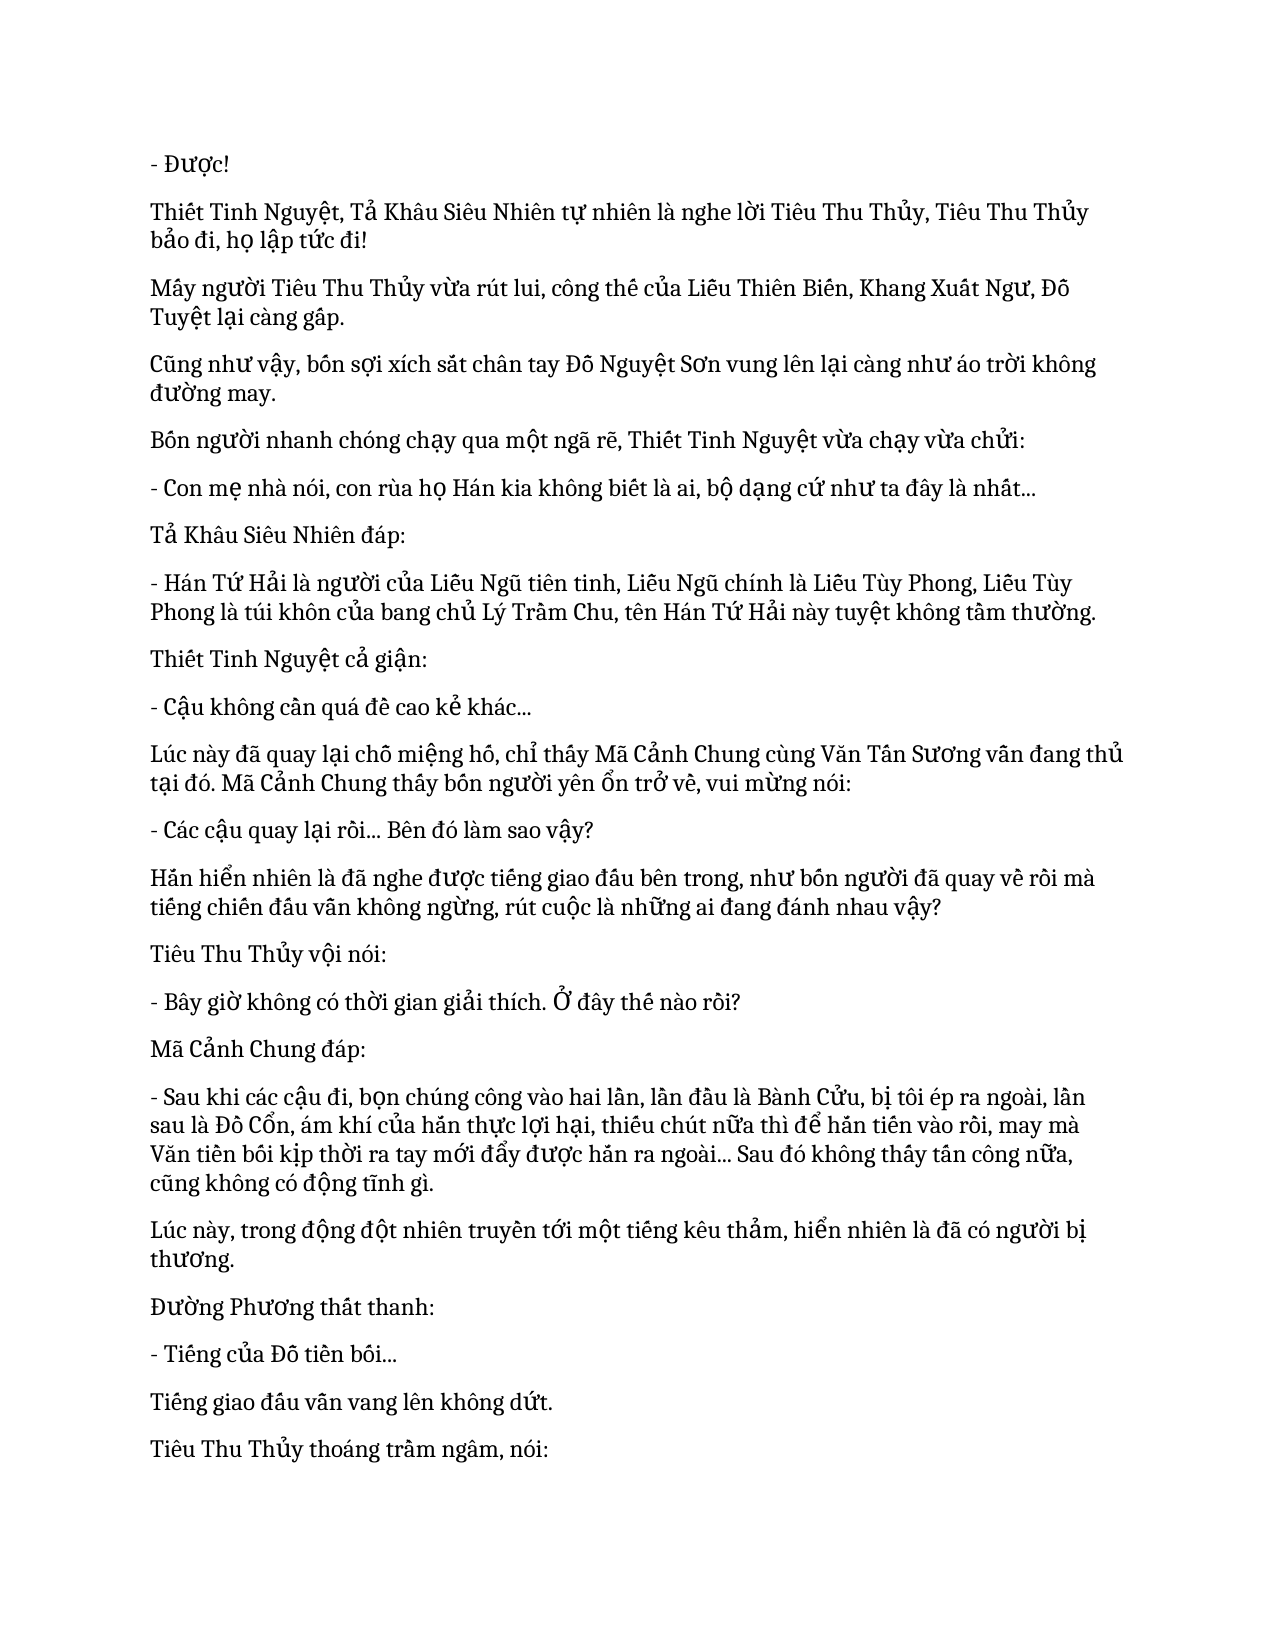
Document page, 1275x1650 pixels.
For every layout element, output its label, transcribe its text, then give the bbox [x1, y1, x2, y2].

text Mấy người Tiêu Thu Thủy vừa rút lui, công thế của Liễu Thiên Biến, Khang Xuất Ngư, Đỗ Tuyệt lại càng gấp. [150, 274, 1125, 331]
text - Bây giờ không có thời gian giải thích. Ở đây thế nào rồi? [150, 987, 1125, 1016]
text - Các cậu quay lại rồi... Bên đó làm sao vậy? [150, 816, 1125, 845]
text Mã Cảnh Chung đáp: [150, 1035, 1125, 1064]
text - Được! [150, 150, 1125, 179]
text Tiếng giao đấu vẫn vang lên không dứt. [150, 1387, 1125, 1416]
text Hắn hiển nhiên là đã nghe được tiếng giao đấu bên trong, như bốn người đã quay về rồi mà tiếng chiến đấu vẫn không ngừng, rút cuộc là những ai đang đánh nhau vậy? [150, 864, 1125, 921]
text Thiết Tinh Nguyệt cả giận: [150, 645, 1125, 674]
text - Tiếng của Đỗ tiền bối... [150, 1340, 1125, 1369]
text Lúc này, trong động đột nhiên truyền tới một tiếng kêu thảm, hiển nhiên là đã có người bị thương. [150, 1216, 1125, 1274]
text - Con mẹ nhà nói, con rùa họ Hán kia không biết là ai, bộ dạng cứ như ta đây là nhất... [150, 474, 1125, 502]
text Cũng như vậy, bốn sợi xích sắt chân tay Đỗ Nguyệt Sơn vung lên lại càng như áo trời không đường may. [150, 350, 1125, 407]
text Lúc này đã quay lại chỗ miệng hố, chỉ thấy Mã Cảnh Chung cùng Văn Tấn Sương vẫn đang thủ tại đó. Mã Cảnh Chung thấy bốn người yên ổn trở về, vui mừng nói: [150, 740, 1125, 797]
text Bốn người nhanh chóng chạy qua một ngã rẽ, Thiết Tinh Nguyệt vừa chạy vừa chửi: [150, 426, 1125, 455]
text Tiêu Thu Thủy thoáng trầm ngâm, nói: [150, 1435, 1125, 1464]
text - Hán Tứ Hải là người của Liễu Ngũ tiên tinh, Liễu Ngũ chính là Liễu Tùy Phong, Liễu Tùy Phong là túi khôn của bang chủ Lý Trầm Chu, tên Hán Tứ Hải này tuyệt không tầm thường. [150, 569, 1125, 626]
text - Sau khi các cậu đi, bọn chúng công vào hai lần, lần đầu là Bành Cửu, bị tôi ép ra ngoài, lần sau là Đồ Cổn, ám khí của hắn thực lợi hại, thiếu chút nữa thì để hắn tiến vào rồi, may mà Văn tiền bối kịp thời ra tay mới đẩy được hắn ra ngoài... Sau đó không thấy tấn công nữa, cũng không có động tĩnh gì. [150, 1082, 1125, 1197]
text Tả Khâu Siêu Nhiên đáp: [150, 521, 1125, 550]
text Đường Phương thất thanh: [150, 1292, 1125, 1321]
text Tiêu Thu Thủy vội nói: [150, 940, 1125, 969]
text - Cậu không cần quá đề cao kẻ khác... [150, 692, 1125, 721]
text Thiết Tinh Nguyệt, Tả Khâu Siêu Nhiên tự nhiên là nghe lời Tiêu Thu Thủy, Tiêu Thu Thủy bảo đi, họ lập tức đi! [150, 197, 1125, 255]
